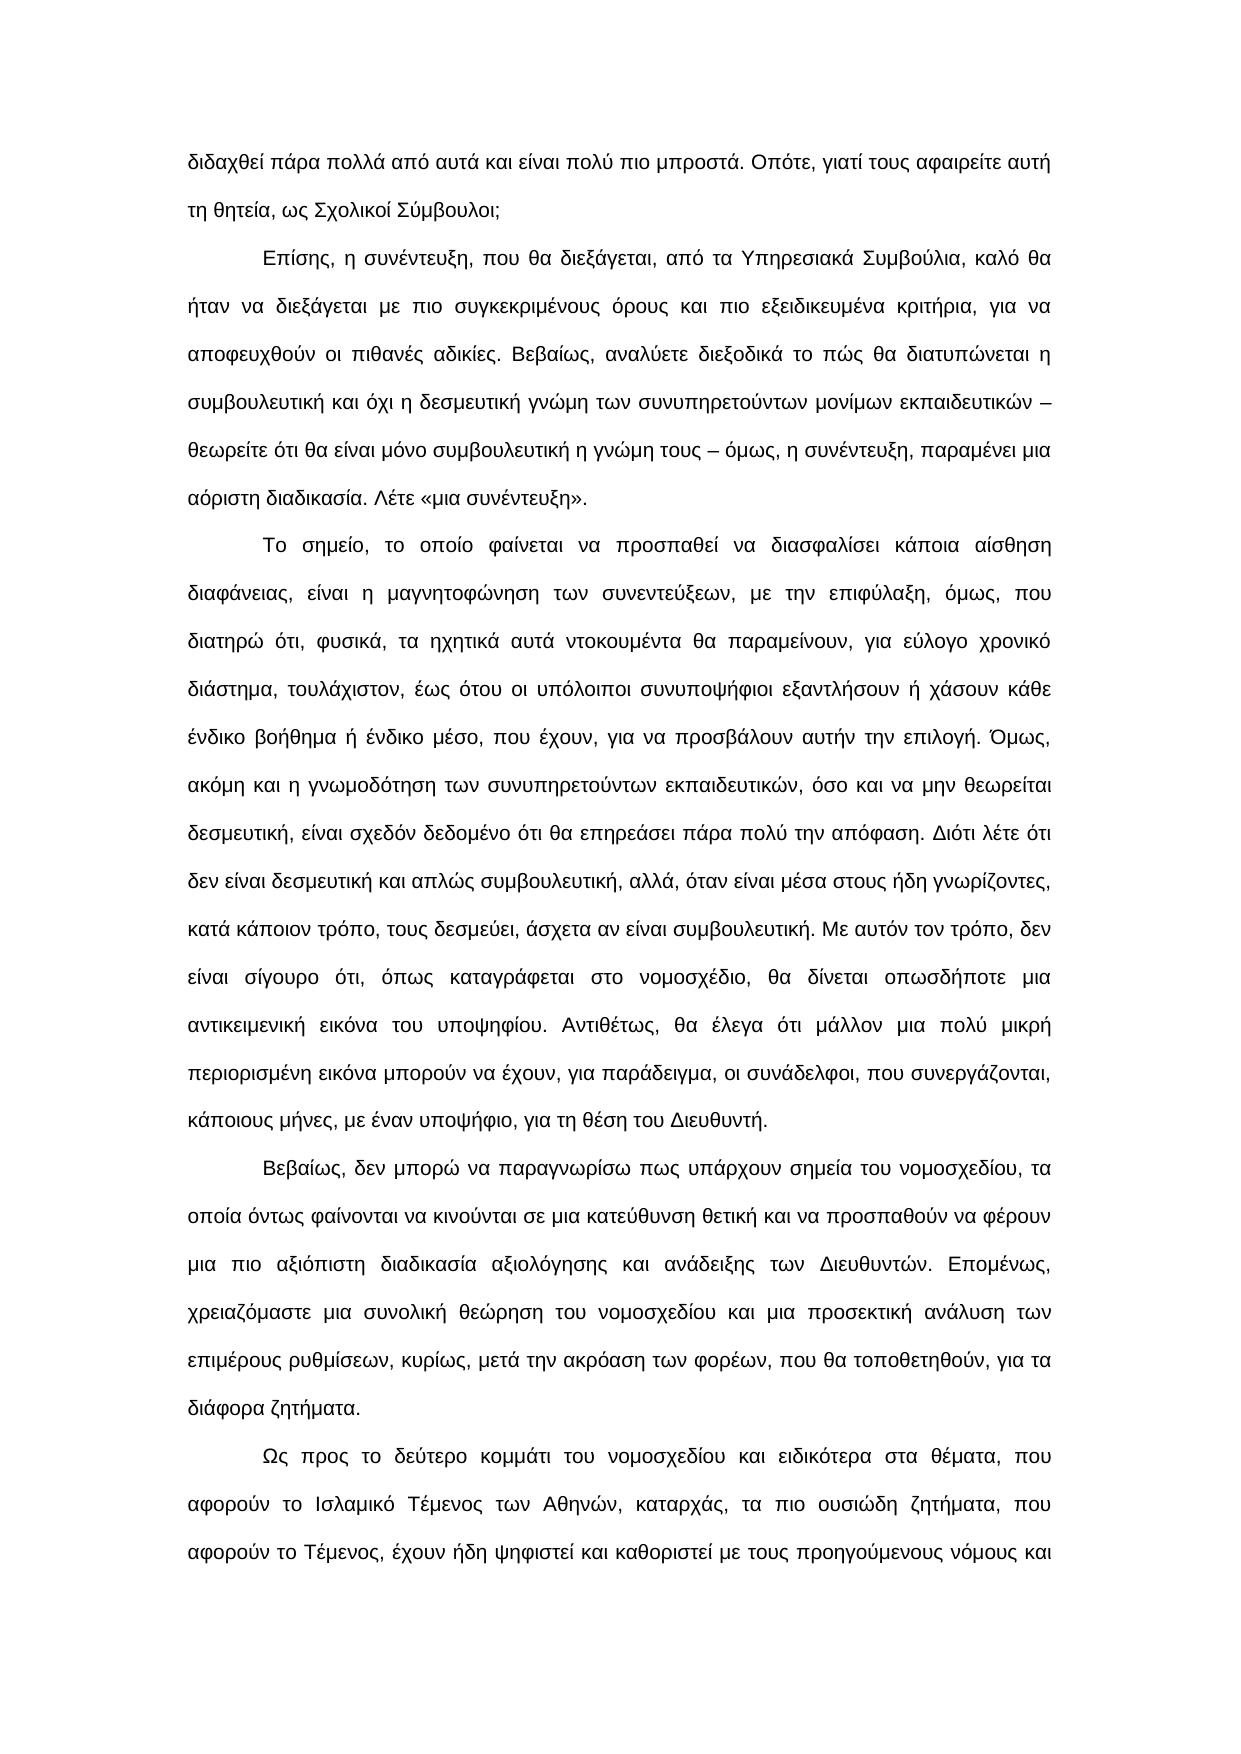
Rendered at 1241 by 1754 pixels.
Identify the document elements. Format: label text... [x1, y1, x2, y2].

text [187, 150, 1053, 222]
text Βεβαίως, δεν μπορώ να παραγνωρίσω πως υπάρχουν σημεία του νομοσχεδίου, τα οποία όντως φαίνονται να κινούνται σε μια κατεύθυνση θετική και να προσπαθούν να φέρουν μια πιο αξιόπιστη διαδικασία αξιολόγησης και ανάδειξης των Διευθυντών. Επομένως, χρειαζόμαστε μια συνολική θεώρηση του νομοσχεδίου και μια προσεκτική ανάλυση των επιμέρους ρυθμίσεων, κυρίως, μετά την ακρόαση των φορέων, που θα τοποθετηθούν, για τα διάφορα ζητήματα. [187, 1156, 1053, 1420]
text Επίσης, η συνέντευξη, που θα διεξάγεται, από τα Υπηρεσιακά Συμβούλια, καλό θα ήταν να διεξάγεται με πιο συγκεκριμένους όρους και πιο εξειδικευμένα κριτήρια, για να αποφευχθούν οι πιθανές αδικίες. Βεβαίως, αναλύετε διεξοδικά το πώς θα διατυπώνεται η συμβουλευτική και όχι η δεσμευτική γνώμη των συνυπηρετούντων μονίμων εκπαιδευτικών – θεωρείτε ότι θα είναι μόνο συμβουλευτική η γνώμη τους – όμως, η συνέντευξη, παραμένει μια αόριστη διαδικασία. Λέτε «μια συνέντευξη». [187, 246, 1053, 509]
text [187, 1444, 1053, 1563]
text Το σημείο, το οποίο φαίνεται να προσπαθεί να διασφαλίσει κάποια αίσθηση διαφάνειας, είναι η μαγνητοφώνηση των συνεντεύξεων, με την επιφύλαξη, όμως, που διατηρώ ότι, φυσικά, τα ηχητικά αυτά ντοκουμέντα θα παραμείνουν, για εύλογο χρονικό διάστημα, τουλάχιστον, έως ότου οι υπόλοιποι συνυποψήφιοι εξαντλήσουν ή χάσουν κάθε ένδικο βοήθημα ή ένδικο μέσο, που έχουν, για να προσβάλουν αυτήν την επιλογή. Όμως, ακόμη και η γνωμοδότηση των συνυπηρετούντων εκπαιδευτικών, όσο και να μην θεωρείται δεσμευτική, είναι σχεδόν δεδομένο ότι θα επηρεάσει πάρα πολύ την απόφαση. Διότι λέτε ότι δεν είναι δεσμευτική και απλώς συμβουλευτική, αλλά, όταν είναι μέσα στους ήδη γνωρίζοντες, κατά κάποιον τρόπο, τους δεσμεύει, άσχετα αν είναι συμβουλευτική. Με αυτόν τον τρόπο, δεν είναι σίγουρο ότι, όπως καταγράφεται στο νομοσχέδιο, θα δίνεται οπωσδήποτε μια αντικειμενική εικόνα του υποψηφίου. Αντιθέτως, θα έλεγα ότι μάλλον μια πολύ μικρή περιορισμένη εικόνα μπορούν να έχουν, για παράδειγμα, οι συνάδελφοι, που συνεργάζονται, κάποιους μήνες, με έναν υποψήφιο, για τη θέση του Διευθυντή. [187, 533, 1053, 1132]
